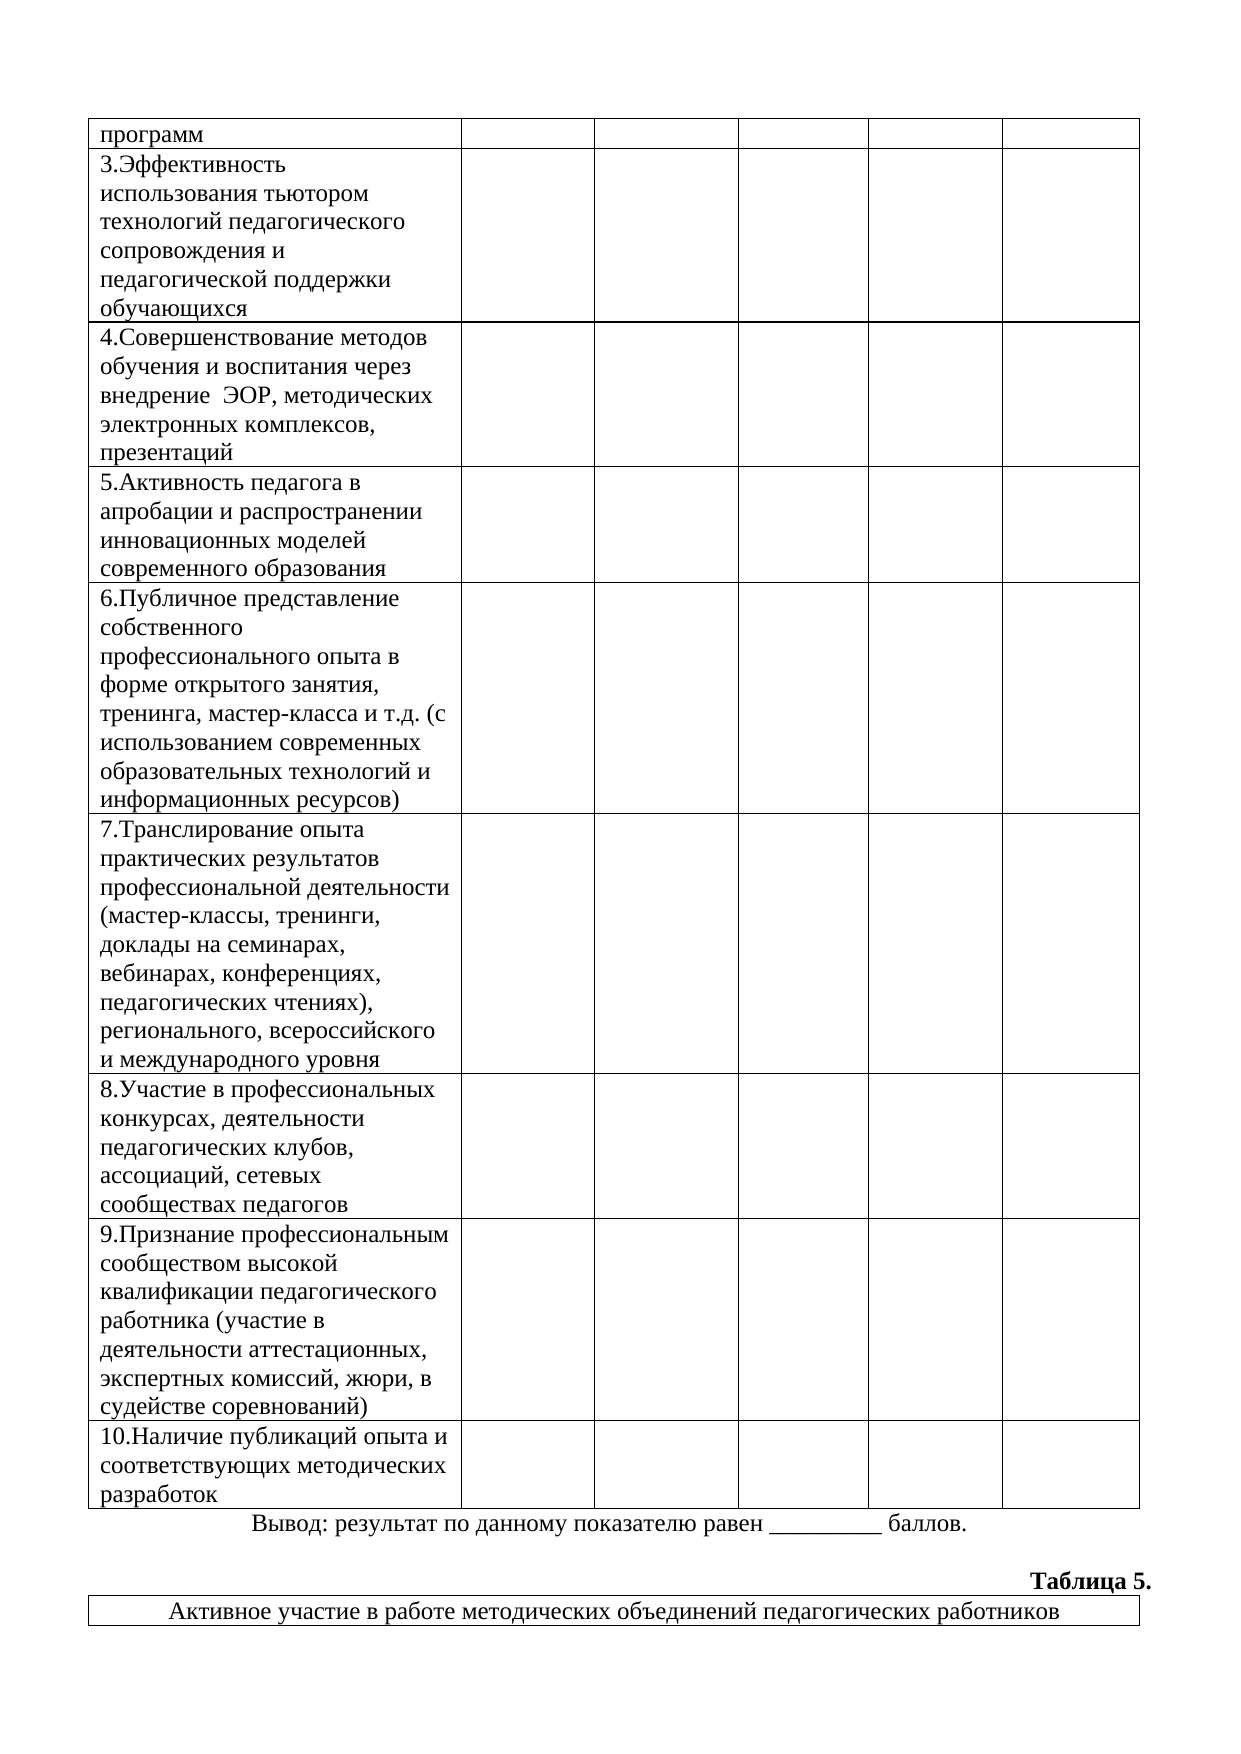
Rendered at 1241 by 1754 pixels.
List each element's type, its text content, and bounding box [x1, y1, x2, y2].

table_cell 4.Совершенствование методов обучения и воспитания через внедрение ЭОР, методических электронных комплексов, презентаций [89, 323, 461, 466]
table_cell [1003, 1074, 1139, 1218]
table_cell [1003, 149, 1139, 321]
table_cell 3.Эффективность использования тьютором технологий педагогического сопровождения и педагогической поддержки обучающихся [89, 149, 461, 321]
table_cell [869, 1421, 1002, 1507]
table_cell [462, 149, 594, 321]
table_cell [739, 149, 868, 321]
table_cell [869, 1219, 1002, 1420]
table_cell [1003, 583, 1139, 813]
table_cell [869, 119, 1002, 148]
table_cell [462, 583, 594, 813]
table_cell [595, 149, 738, 321]
table_cell [1003, 467, 1139, 582]
table_cell 10.Наличие публикаций опыта и соответствующих методических разработок [89, 1421, 461, 1507]
table_cell [869, 467, 1002, 582]
table_cell [1003, 1219, 1139, 1420]
table_cell [869, 323, 1002, 466]
table_cell [1003, 1421, 1139, 1507]
table_cell [462, 467, 594, 582]
table_cell [1003, 814, 1139, 1073]
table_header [89, 1596, 1139, 1624]
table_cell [89, 119, 461, 148]
table_cell 9.Признание профессиональным сообществом высокой квалификации педагогического работника (участие в деятельности аттестационных, экспертных комиссий, жюри, в судействе соревнований) [89, 1219, 461, 1420]
table_cell [462, 323, 594, 466]
table_cell [595, 1219, 738, 1420]
table_cell 7.Транслирование опыта практических результатов профессиональной деятельности (мастер-классы, тренинги, доклады на семинарах, вебинарах, конференциях, педагогических чтениях), регионального, всероссийского и международного уровня [89, 814, 461, 1073]
table_cell [739, 323, 868, 466]
table_cell [739, 119, 868, 148]
table_cell [595, 323, 738, 466]
table_cell [462, 119, 594, 148]
table_cell [595, 583, 738, 813]
table_cell [595, 814, 738, 1073]
table_cell 8.Участие в профессиональных конкурсах, деятельности педагогических клубов, ассоциаций, сетевых сообществах педагогов [89, 1074, 461, 1218]
table_cell [739, 467, 868, 582]
table_cell [595, 119, 738, 148]
table_cell [739, 1219, 868, 1420]
table_cell 6.Публичное представление собственного профессионального опыта в форме открытого занятия, тренинга, мастер-класса и т.д. (с использованием современных образовательных технологий и информационных ресурсов) [89, 583, 461, 813]
table_cell [595, 1074, 738, 1218]
table_cell [1003, 119, 1139, 148]
table_cell [462, 1421, 594, 1507]
text Таблица 5. [177, 1566, 1152, 1595]
table_cell [595, 1421, 738, 1507]
table_cell [739, 1074, 868, 1218]
table_cell [869, 583, 1002, 813]
table_cell [739, 583, 868, 813]
table_cell [595, 467, 738, 582]
text Вывод: результат по данному показателю равен _________ баллов. [177, 1508, 1152, 1537]
table_cell [869, 149, 1002, 321]
table_cell [739, 814, 868, 1073]
table_cell [739, 1421, 868, 1507]
table_cell 5.Активность педагога в апробации и распространении инновационных моделей современного образования [89, 467, 461, 582]
table_cell [869, 1074, 1002, 1218]
table_cell [869, 814, 1002, 1073]
table_cell [462, 1074, 594, 1218]
table_cell [462, 814, 594, 1073]
table_cell [1003, 323, 1139, 466]
table_cell [462, 1219, 594, 1420]
